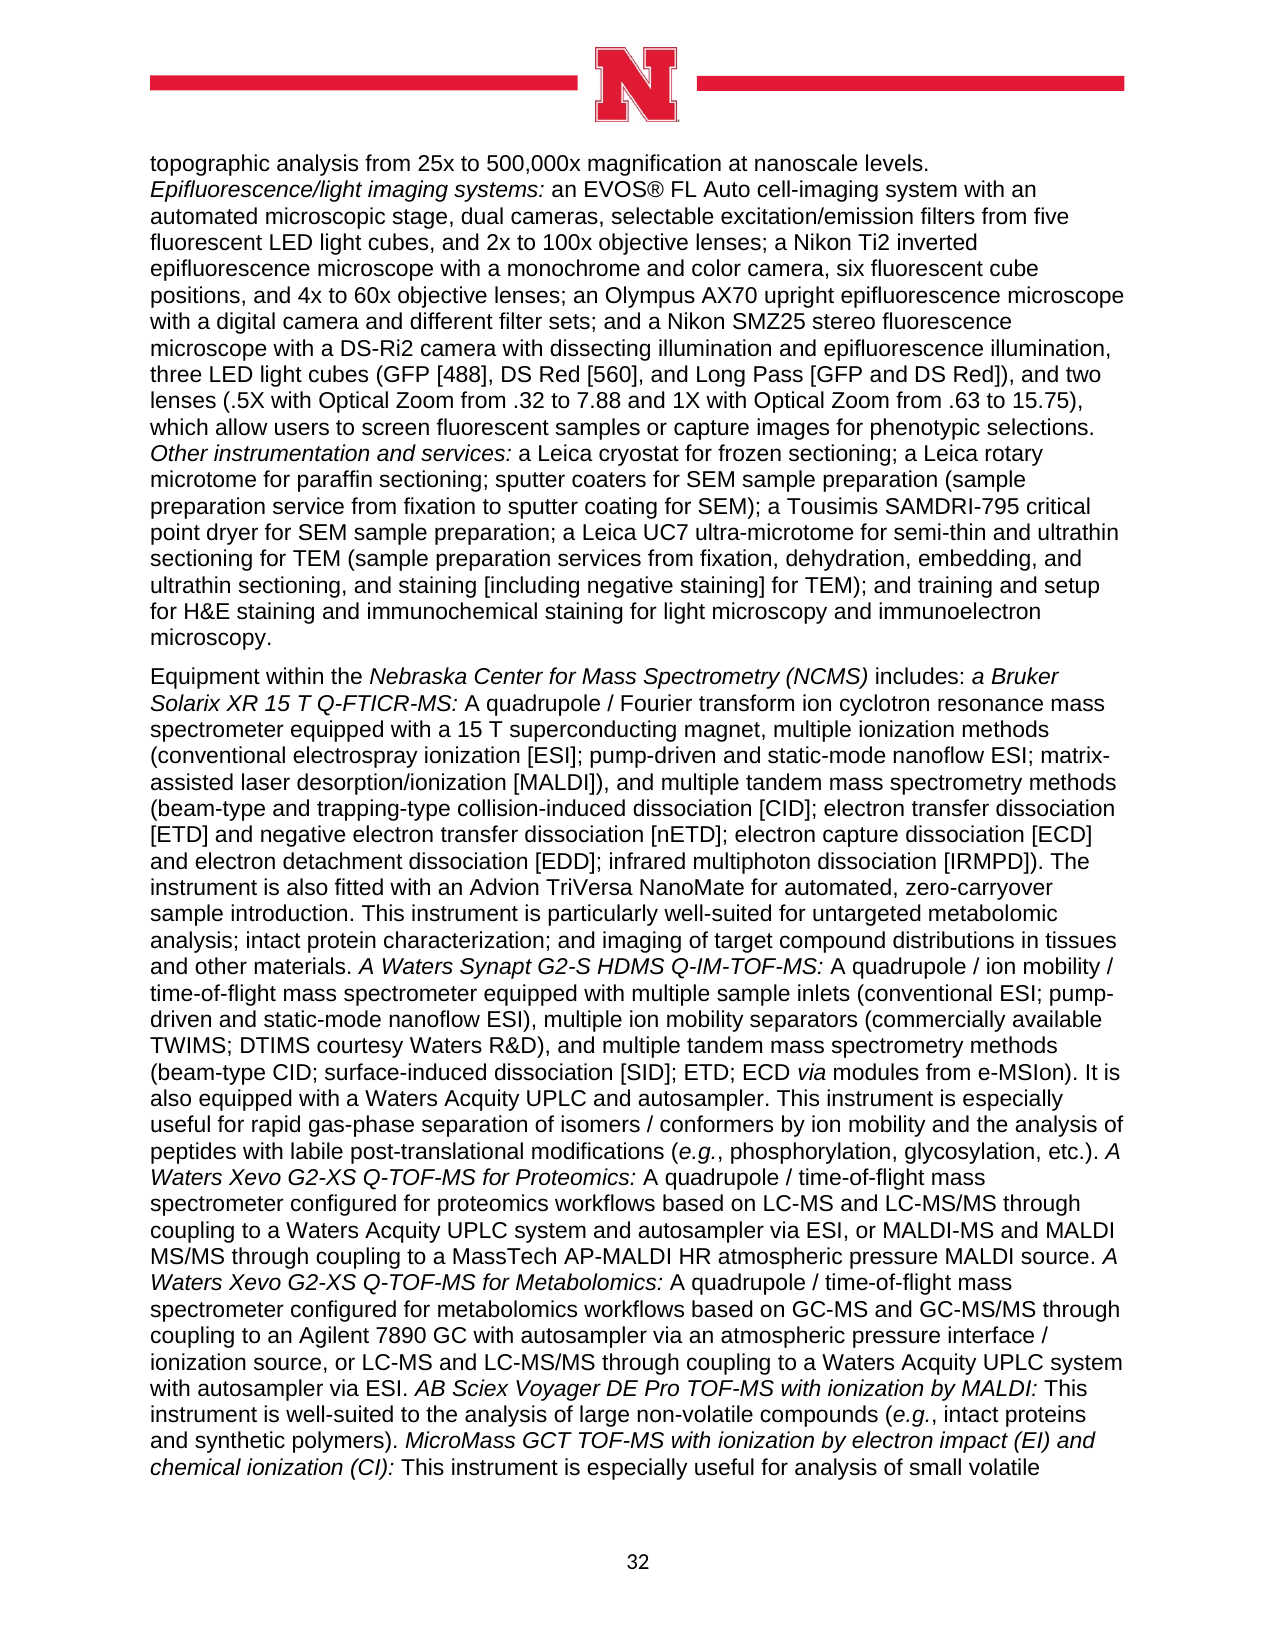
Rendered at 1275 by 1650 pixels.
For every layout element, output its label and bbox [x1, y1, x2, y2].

text [150, 663, 1125, 1480]
picture [595, 47, 680, 122]
text [150, 150, 1125, 651]
